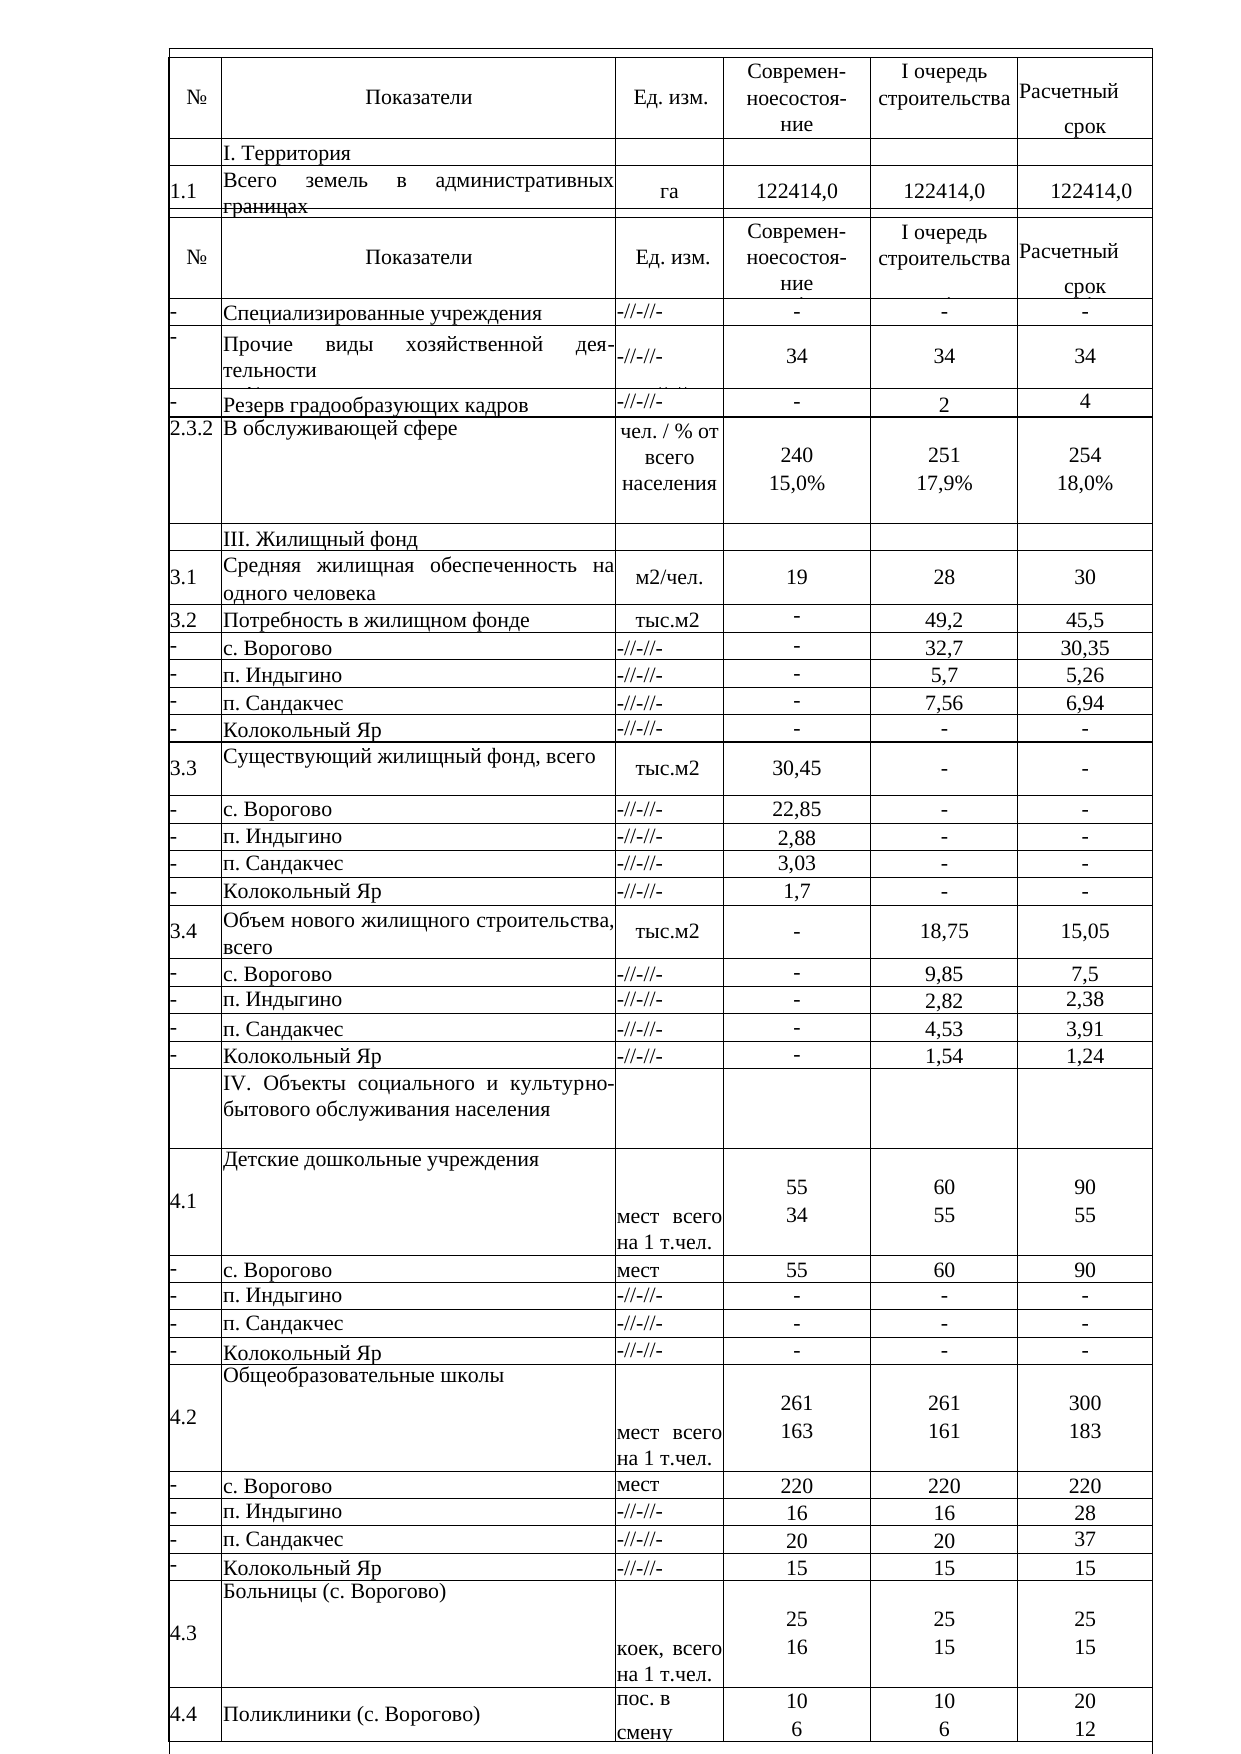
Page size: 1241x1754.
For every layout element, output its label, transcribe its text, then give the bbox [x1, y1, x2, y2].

table_header № [170, 218, 221, 297]
table_cell 261 161 [871, 1365, 1017, 1471]
table_cell 7,56 [871, 688, 1017, 714]
table_cell п. Сандакчес [222, 1526, 615, 1553]
table_cell - [170, 1499, 221, 1525]
table_cell -//-//- [616, 878, 723, 905]
table_cell 122414,0 [871, 166, 1017, 208]
table_cell - [1018, 1310, 1152, 1337]
table_cell 1,54 [871, 1042, 1017, 1068]
table_cell - [170, 1014, 221, 1041]
table_cell 15 [724, 1554, 870, 1580]
table_cell - [170, 796, 221, 823]
table_cell -//-//- [616, 1014, 723, 1041]
table_cell - [1018, 299, 1152, 325]
table_cell [170, 1069, 221, 1148]
table_cell мест [616, 1256, 723, 1282]
table_cell с. Ворогово [222, 1256, 615, 1282]
table_cell - [871, 878, 1017, 905]
table_cell - [724, 1042, 870, 1068]
table_cell 60 [871, 1256, 1017, 1282]
table_cell 122414,0 [1018, 166, 1152, 208]
table_cell - [724, 1014, 870, 1041]
table_cell Всего земель в административных границах [222, 166, 615, 208]
table_cell - [724, 688, 870, 714]
table_cell - [170, 1256, 221, 1282]
table_cell 4.2 [170, 1365, 221, 1471]
table_cell - [170, 715, 221, 741]
table_cell 4.1 [170, 1149, 221, 1255]
table_cell п. Сандакчес [222, 1310, 615, 1337]
table_cell п. Индыгино [222, 1499, 615, 1525]
table_cell - [170, 878, 221, 905]
table_cell тыс.м2 [616, 743, 723, 795]
table_cell - [724, 906, 870, 958]
table_cell с. Ворогово [222, 796, 615, 823]
table_cell -//-//- [616, 633, 723, 659]
table_cell 261 163 [724, 1365, 870, 1471]
table_cell - [170, 389, 221, 416]
table_cell - [871, 824, 1017, 850]
table_cell 34 [1018, 326, 1152, 387]
table_cell коек, всего на 1 т.чел. [616, 1581, 723, 1687]
table_header I очередь строительства [871, 58, 1017, 137]
table_cell с. Ворогово [222, 633, 615, 659]
table_cell - [1018, 1338, 1152, 1364]
table_cell [871, 1069, 1017, 1148]
table_cell 20 [724, 1526, 870, 1553]
table_cell -//-//- [616, 1554, 723, 1580]
table_cell - [871, 299, 1017, 325]
table_cell [170, 524, 221, 550]
table_header Ед. изм. [616, 218, 723, 297]
table_cell -//-//- [616, 1310, 723, 1337]
table_cell 49,2 [871, 605, 1017, 632]
table_cell 15,05 [1018, 906, 1152, 958]
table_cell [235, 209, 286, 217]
table_cell [616, 139, 723, 165]
table_cell Колокольный Яр [222, 1338, 615, 1364]
table_cell 20 12 [1018, 1688, 1152, 1741]
table_cell [724, 524, 870, 550]
table_cell -//-//- [616, 389, 723, 416]
table_cell В обслуживающей сфере [222, 418, 615, 523]
table_cell 30,35 [1018, 633, 1152, 659]
table_cell - [170, 688, 221, 714]
table_cell 37 [1018, 1526, 1152, 1553]
table_cell [170, 139, 221, 165]
table_header Показатели [222, 218, 615, 297]
table_cell 2,88 [724, 824, 870, 850]
table_cell 5,26 [1018, 660, 1152, 687]
table_cell III. Жилищный фонд [222, 524, 615, 550]
table_header Расчетный срок [1018, 218, 1152, 297]
table_cell пос. в смену [616, 1688, 723, 1741]
table_cell с. Ворогово [222, 1472, 615, 1498]
table_cell 25 15 [871, 1581, 1017, 1687]
table_cell - [724, 1283, 870, 1309]
table_cell I. Территория [222, 139, 615, 165]
table_cell - [170, 1042, 221, 1068]
table_cell 2,82 [871, 987, 1017, 1013]
table_cell 60 55 [871, 1149, 1017, 1255]
table_cell - [170, 326, 221, 387]
table_cell 3.3 [170, 743, 221, 795]
table_header № [170, 58, 221, 137]
table_cell 28 [871, 551, 1017, 604]
table_cell - [724, 987, 870, 1013]
table_cell - [724, 660, 870, 687]
table_cell -//-//- [616, 987, 723, 1013]
table_cell -//-//- [616, 1042, 723, 1068]
table_cell - [724, 959, 870, 986]
table_cell - [724, 715, 870, 741]
table_cell м2/чел. [616, 551, 723, 604]
table_cell - [170, 1526, 221, 1553]
table_header Современ- ноесостоя- ние [724, 218, 870, 297]
table_cell - [871, 743, 1017, 795]
table_cell 3,03 [724, 851, 870, 877]
table_cell -//-//- [616, 660, 723, 687]
table_cell 6,94 [1018, 688, 1152, 714]
table_cell - [724, 1310, 870, 1337]
table_cell -//-//- [616, 959, 723, 986]
table_cell 55 [724, 1256, 870, 1282]
table_cell Колокольный Яр [222, 1042, 615, 1068]
table_cell - [170, 824, 221, 850]
table_cell - [1018, 796, 1152, 823]
table_cell 28 [1018, 1499, 1152, 1525]
table_cell 20 [871, 1526, 1017, 1553]
table_cell [1018, 139, 1152, 165]
table_cell -//-//- [616, 688, 723, 714]
table_cell - [170, 959, 221, 986]
table_cell Потребность в жилищном фонде [222, 605, 615, 632]
table_cell 22,85 [724, 796, 870, 823]
table_cell 34 [871, 326, 1017, 387]
table_cell [724, 139, 870, 165]
table_cell [1018, 1069, 1152, 1148]
table_cell - [1018, 851, 1152, 877]
table_cell -//-//- [616, 715, 723, 741]
table_cell - [1018, 878, 1152, 905]
table_cell -//-//- [616, 326, 723, 387]
table_cell - [170, 987, 221, 1013]
table_cell 19 [724, 551, 870, 604]
table_cell 10 6 [871, 1688, 1017, 1741]
table_cell с. Ворогово [222, 959, 615, 986]
table_cell 90 55 [1018, 1149, 1152, 1255]
table_cell мест [616, 1472, 723, 1498]
table_cell -//-//- [616, 1283, 723, 1309]
table_cell 300 183 [1018, 1365, 1152, 1471]
table_cell 4.4 [170, 1688, 221, 1741]
table_cell Общеобразовательные школы [222, 1365, 615, 1471]
table_cell 2 [871, 389, 1017, 416]
table_cell -//-//- [616, 824, 723, 850]
table_cell 1,7 [724, 878, 870, 905]
table_cell га [616, 166, 723, 208]
table_cell п. Сандакчес [222, 688, 615, 714]
table_cell 7,5 [1018, 959, 1152, 986]
table_cell п. Сандакчес [222, 1014, 615, 1041]
table_cell 32,7 [871, 633, 1017, 659]
table_cell 25 16 [724, 1581, 870, 1687]
table_cell Поликлиники (с. Ворогово) [222, 1688, 615, 1741]
table_cell - [170, 1338, 221, 1364]
table_cell 45,5 [1018, 605, 1152, 632]
table_cell - [724, 633, 870, 659]
table_cell 10 6 [724, 1688, 870, 1741]
table_cell [616, 1069, 723, 1148]
table_cell - [170, 1310, 221, 1337]
table_cell 4,53 [871, 1014, 1017, 1041]
table_cell -//-//- [616, 1338, 723, 1364]
table_cell - [724, 389, 870, 416]
table_cell - [724, 1338, 870, 1364]
table_cell 1.1 [170, 166, 221, 208]
table_cell 18,75 [871, 906, 1017, 958]
table_cell IV. Объекты социального и культурно-бытового обслуживания населения [222, 1069, 615, 1148]
table_cell Детские дошкольные учреждения [222, 1149, 615, 1255]
table_cell 3.1 [170, 551, 221, 604]
table_cell - [170, 299, 221, 325]
table_cell 5,7 [871, 660, 1017, 687]
table_cell [616, 524, 723, 550]
table_cell мест всего на 1 т.чел. [616, 1365, 723, 1471]
table_cell 34 [724, 326, 870, 387]
table_cell [724, 1069, 870, 1148]
table_cell 25 15 [1018, 1581, 1152, 1687]
table_header Ед. изм. [616, 58, 723, 137]
table_cell Средняя жилищная обеспеченность на одного человека [222, 551, 615, 604]
table_cell - [871, 851, 1017, 877]
table_cell 30 [1018, 551, 1152, 604]
table_cell Объем нового жилищного строительства, всего [222, 906, 615, 958]
table_cell -//-//- [616, 851, 723, 877]
table_cell Резерв градообразующих кадров [222, 389, 615, 416]
table_cell 1,24 [1018, 1042, 1152, 1068]
table_cell 15 [1018, 1554, 1152, 1580]
table_header I очередь строительства [871, 218, 1017, 297]
table_header Современ- ноесостоя- ние [724, 58, 870, 137]
table_cell п. Индыгино [222, 1283, 615, 1309]
table_cell 30,45 [724, 743, 870, 795]
table_cell - [170, 660, 221, 687]
table_cell - [724, 605, 870, 632]
table_cell - [170, 851, 221, 877]
table_cell 220 [1018, 1472, 1152, 1498]
table_header Расчетный срок [1018, 58, 1152, 137]
table_cell - [170, 1283, 221, 1309]
table_cell -//-//- [616, 299, 723, 325]
table_cell 4.3 [170, 1581, 221, 1687]
table_cell 220 [871, 1472, 1017, 1498]
table_cell Больницы (с. Ворогово) [222, 1581, 615, 1687]
table_cell - [170, 633, 221, 659]
table_cell 254 18,0% [1018, 418, 1152, 523]
table_cell [871, 139, 1017, 165]
table_cell Колокольный Яр [222, 715, 615, 741]
table_cell 55 34 [724, 1149, 870, 1255]
table_cell Колокольный Яр [222, 1554, 615, 1580]
table_cell 122414,0 [724, 166, 870, 208]
table_cell п. Индыгино [222, 824, 615, 850]
table_cell мест всего на 1 т.чел. [616, 1149, 723, 1255]
table_cell 16 [724, 1499, 870, 1525]
table_cell 3.2 [170, 605, 221, 632]
table_cell - [1018, 715, 1152, 741]
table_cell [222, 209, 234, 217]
table_cell 15 [871, 1554, 1017, 1580]
table_cell 2.3.2 [170, 418, 221, 523]
table_cell -//-//- [616, 796, 723, 823]
table_cell 240 15,0% [724, 418, 870, 523]
table_cell - [871, 715, 1017, 741]
table_cell 90 [1018, 1256, 1152, 1282]
table_cell - [871, 796, 1017, 823]
table_cell [1018, 524, 1152, 550]
table_cell Специализированные учреждения [222, 299, 615, 325]
table_cell - [1018, 743, 1152, 795]
table_cell 3.4 [170, 906, 221, 958]
table_cell тыс.м2 [616, 605, 723, 632]
table_cell -//-//- [616, 1526, 723, 1553]
table_cell 3,91 [1018, 1014, 1152, 1041]
table_cell -//-//- [616, 1499, 723, 1525]
table_cell 16 [871, 1499, 1017, 1525]
table_cell - [871, 1310, 1017, 1337]
table_cell [871, 524, 1017, 550]
table_cell п. Сандакчес [222, 851, 615, 877]
table_cell 4 [1018, 389, 1152, 416]
table_cell - [170, 1472, 221, 1498]
table_cell тыс.м2 [616, 906, 723, 958]
table_cell Существующий жилищный фонд, всего [222, 743, 615, 795]
table_cell 2,38 [1018, 987, 1152, 1013]
table_cell п. Индыгино [222, 987, 615, 1013]
table_cell 220 [724, 1472, 870, 1498]
table_cell - [1018, 1283, 1152, 1309]
table_cell Колокольный Яр [222, 878, 615, 905]
table_cell - [170, 1554, 221, 1580]
table_header Показатели [222, 58, 615, 137]
table_cell п. Индыгино [222, 660, 615, 687]
table_cell чел. / % от всего населения [616, 418, 723, 523]
table_cell Прочие виды хозяйственной деятельности [222, 326, 615, 387]
table_cell - [724, 299, 870, 325]
table_cell - [871, 1338, 1017, 1364]
table_cell - [1018, 824, 1152, 850]
table_cell - [871, 1283, 1017, 1309]
table_cell 9,85 [871, 959, 1017, 986]
table_cell 251 17,9% [871, 418, 1017, 523]
